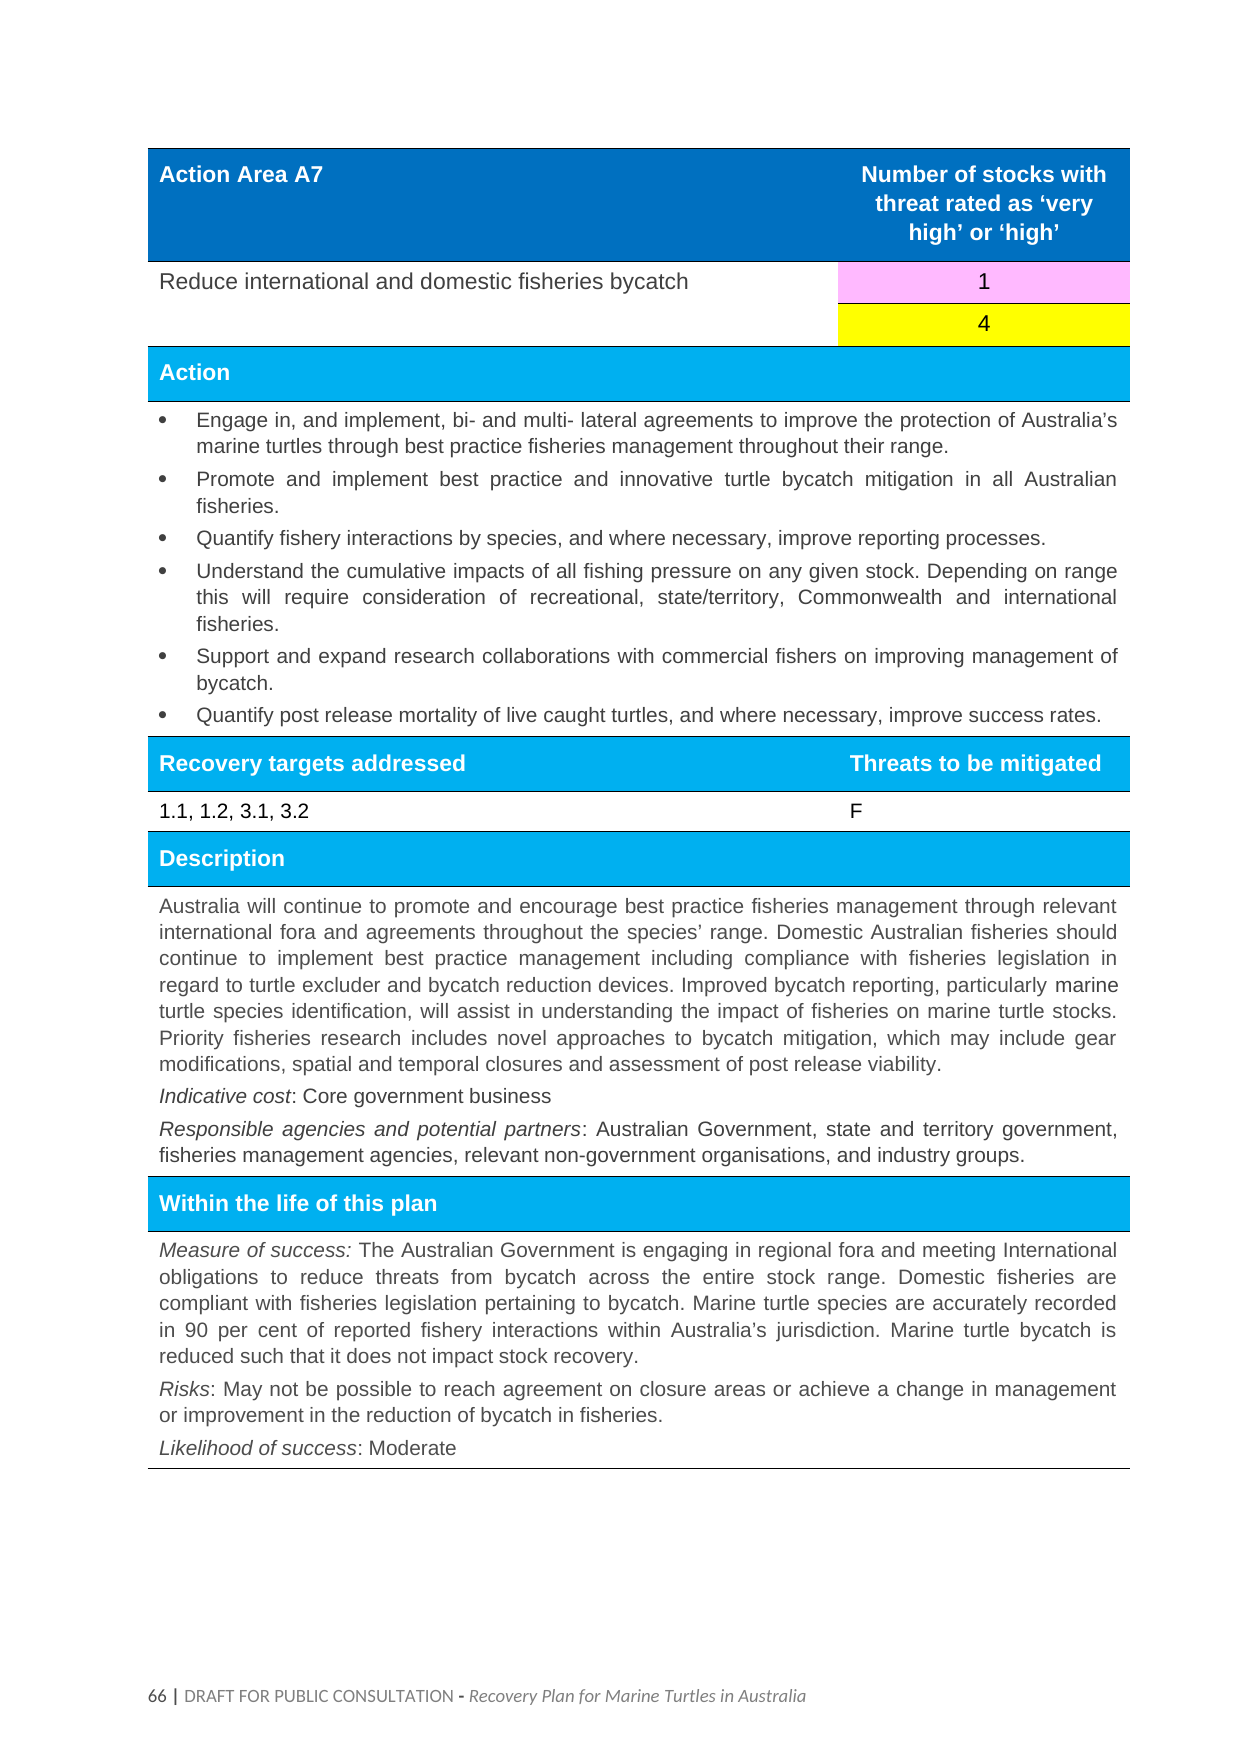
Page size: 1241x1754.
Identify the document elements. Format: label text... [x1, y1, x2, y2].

table_cell [794, 347, 1130, 401]
table_header Number of stocks with threat rated as ‘very high’ or ‘high’ [838, 149, 1130, 261]
table_header Action Area A7 [148, 149, 838, 261]
table_cell Threats to be mitigated [838, 737, 1130, 791]
table_cell 1 [838, 262, 1130, 303]
table_cell 1.1, 1.2, 3.1, 3.2 [148, 792, 838, 831]
table_cell 4 [838, 304, 1130, 346]
table_cell Engage in, and implement, bi- and multi- lateral agreements to improve the protection of Australia’s marine turtles through best practice fisheries management throughout their range. Promote and implement best practice and innovative turtle bycatch mitigation in all Australian fisheries. Quantify fishery interactions by species, and where necessary, improve reporting processes. Understand the cumulative impacts of all fishing pressure on any given stock. Depending on range this will require consideration of recreational, state/territory, Commonwealth and international fisheries. Support and expand research collaborations with commercial fishers on improving management of bycatch. Quantify post release mortality of live caught turtles, and where necessary, improve success rates. [148, 402, 1130, 736]
table_cell Australia will continue to promote and encourage best practice fisheries management through relevant international fora and agreements throughout the species’ range. Domestic Australian fisheries should continue to implement best practice management including compliance with fisheries legislation in regard to turtle excluder and bycatch reduction devices. Improved bycatch reporting, particularly marine turtle species identification, will assist in understanding the impact of fisheries on marine turtle stocks. Priority fisheries research includes novel approaches to bycatch mitigation, which may include gear modifications, spatial and temporal closures and assessment of post release viability. Indicative cost: Core government business Responsible agencies and potential partners: Australian Government, state and territory government, fisheries management agencies, relevant non-government organisations, and industry groups. [148, 887, 1130, 1176]
table_cell Reduce international and domestic fisheries bycatch [148, 262, 838, 346]
table_cell [794, 832, 1130, 886]
table_cell Recovery targets addressed [148, 737, 838, 791]
table_cell Measure of success: The Australian Government is engaging in regional fora and meeting International obligations to reduce threats from bycatch across the entire stock range. Domestic fisheries are compliant with fisheries legislation pertaining to bycatch. Marine turtle species are accurately recorded in 90 per cent of reported fishery interactions within Australia’s jurisdiction. Marine turtle bycatch is reduced such that it does not impact stock recovery. Risks: May not be possible to reach agreement on closure areas or achieve a change in management or improvement in the reduction of bycatch in fisheries. Likelihood of success: Moderate [148, 1232, 1130, 1468]
table_cell F [838, 792, 1130, 831]
table_cell Within the life of this plan [148, 1177, 794, 1231]
table_cell Action [148, 347, 794, 401]
table_cell [794, 1177, 1130, 1231]
table_cell Description [148, 832, 794, 886]
